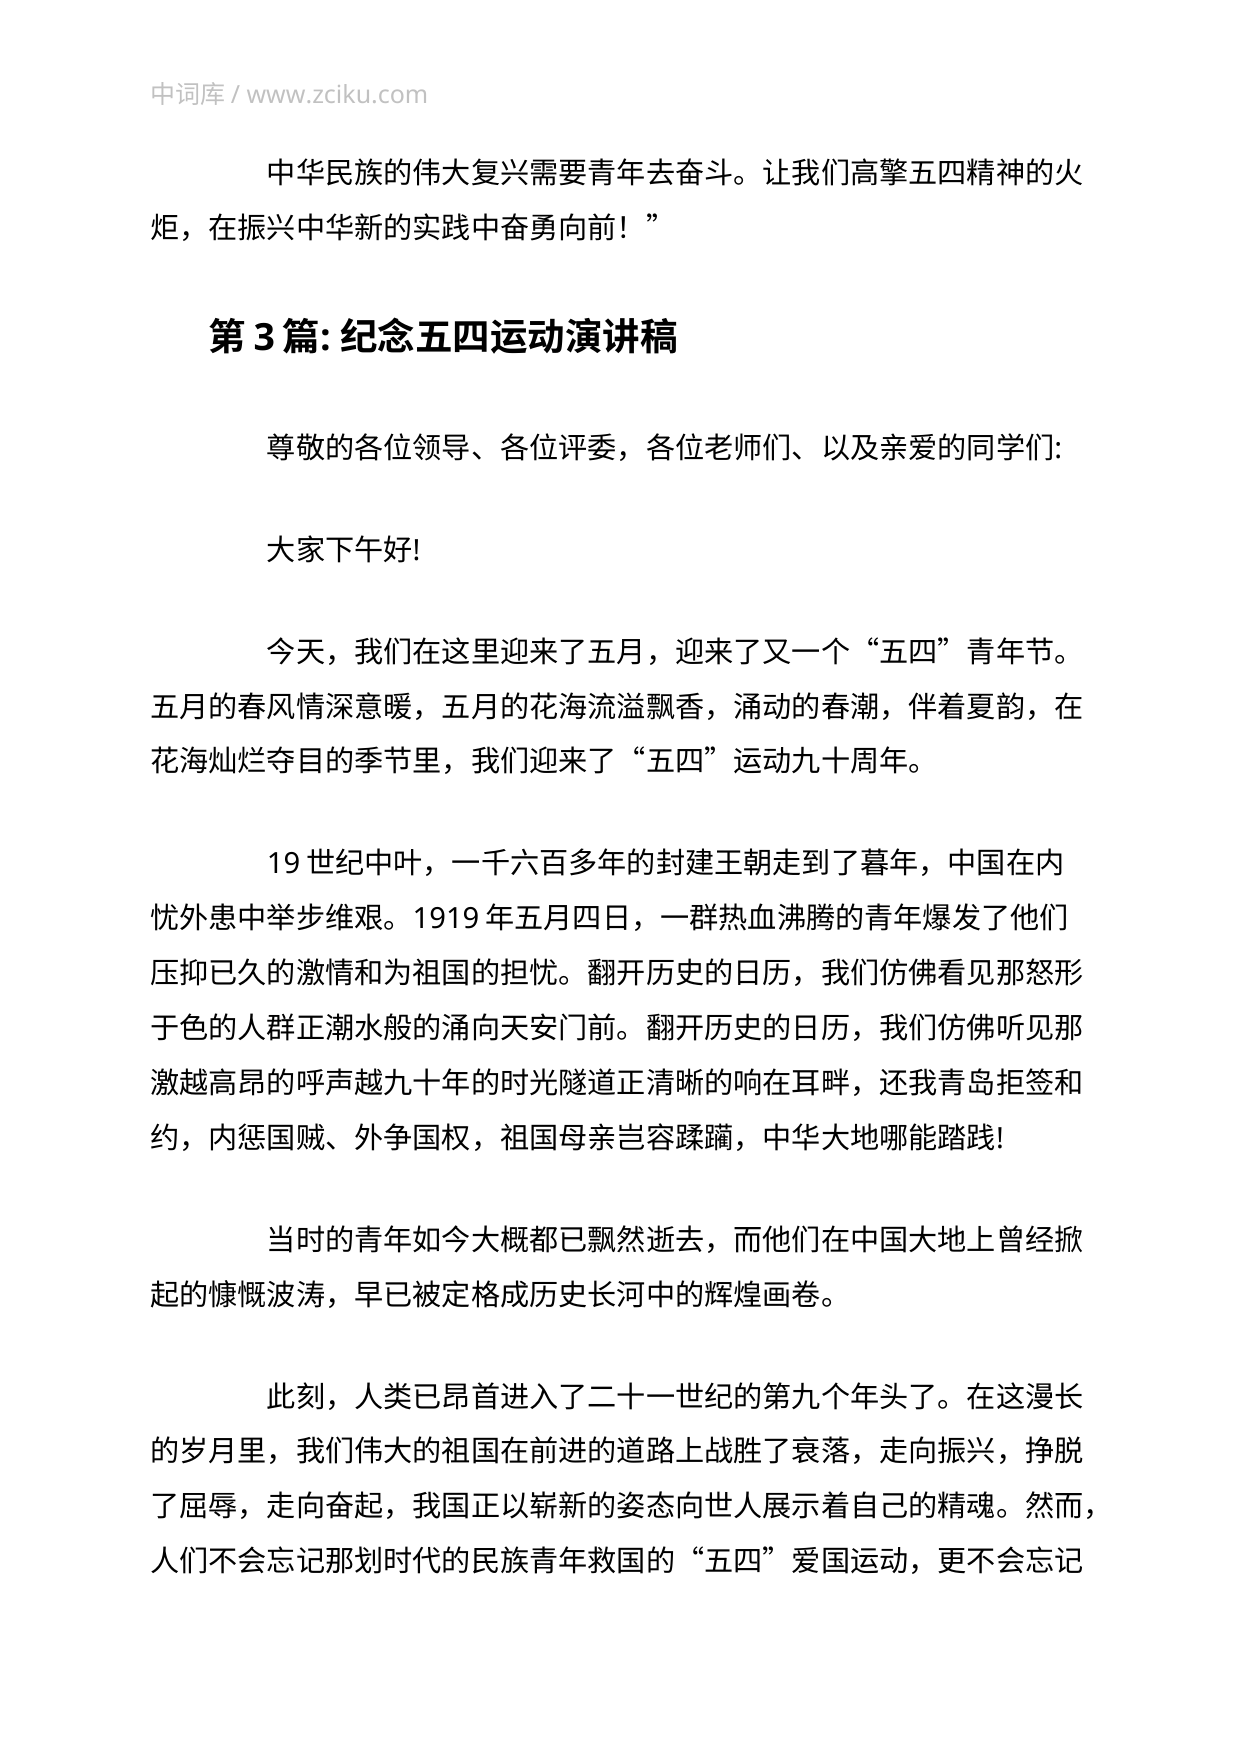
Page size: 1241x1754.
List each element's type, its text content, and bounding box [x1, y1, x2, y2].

text 19世纪中叶，一千六百多年的封建王朝走到了暮年，中国在内忧外患中举步维艰。1919年五月四日，一群热血沸腾的青年爆发了他们压抑已久的激情和为祖国的担忧。翻开历史的日历，我们仿佛看见那怒形于色的人群正潮水般的涌向天安门前。翻开历史的日历，我们仿佛听见那激越高昂的呼声越九十年的时光隧道正清晰的响在耳畔，还我青岛拒签和约，内惩国贼、外争国权，祖国母亲岂容蹂躏，中华大地哪能踏践! [150, 840, 1090, 1157]
text 今天，我们在这里迎来了五月，迎来了又一个“五四”青年节。五月的春风情深意暖，五月的花海流溢飘香，涌动的春潮，伴着夏韵，在花海灿烂夺目的季节里，我们迎来了“五四”运动九十周年。 [150, 628, 1090, 780]
text 大家下午好! [150, 526, 1090, 569]
text 第3篇: 纪念五四运动演讲稿 [150, 307, 1090, 361]
text 尊敬的各位领导、各位评委，各位老师们、以及亲爱的同学们: [150, 424, 1090, 467]
text 当时的青年如今大概都已飘然逝去，而他们在中国大地上曾经掀起的慷慨波涛，早已被定格成历史长河中的辉煌画卷。 [150, 1216, 1090, 1314]
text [150, 1373, 1090, 1580]
text 中华民族的伟大复兴需要青年去奋斗。让我们高擎五四精神的火炬，在振兴中华新的实践中奋勇向前！” [150, 150, 1090, 247]
